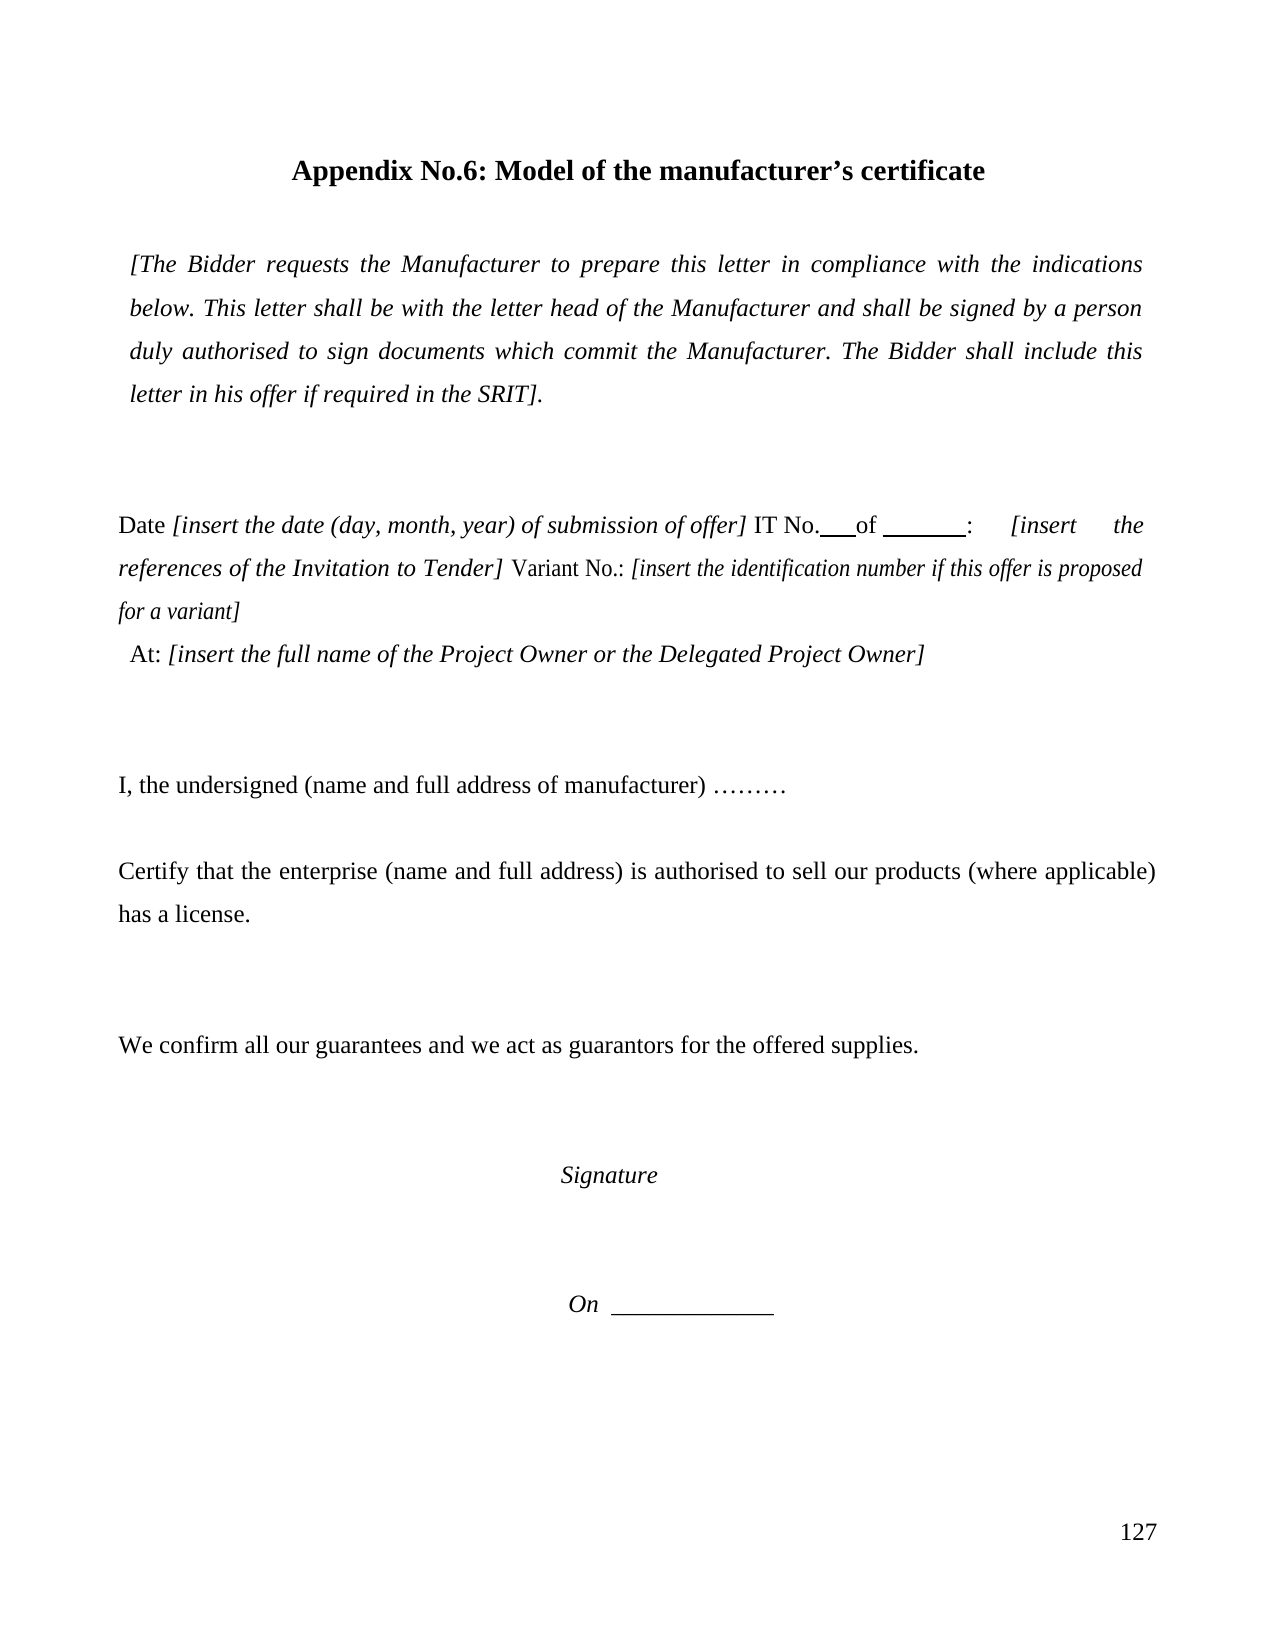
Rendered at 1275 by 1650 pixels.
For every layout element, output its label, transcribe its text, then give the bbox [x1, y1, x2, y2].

text On _____________ [493, 1289, 1172, 1318]
text At: [insert the full name of the Project Owner or the Delegated Project Owner] [129, 639, 1159, 668]
text Appendix No.6: Model of the manufacturer’s certificate [118, 153, 1159, 186]
text [The Bidder requests the Manufacturer to prepare this letter in compliance with the indications below. This letter shall be with the letter head of the Manufacturer and shall be signed by a person duly authorised to sign documents which commit the Manufacturer. The Bidder shall include this letter in his offer if required in the SRIT]. [129, 249, 1146, 408]
text Date [insert the date (day, month, year) of submission of offer] IT No. of : [insert the references of the Invitation to Tender] Variant No.: [insert the identification number if this offer is proposed for a variant] [118, 510, 1146, 625]
text Certify that the enterprise (name and full address) is authorised to sell our products (where applicable) has a license. [118, 856, 1157, 928]
text Signature [118, 1160, 1157, 1189]
text We confirm all our guarantees and we act as guarantors for the offered supplies. [118, 1030, 1182, 1058]
text I, the undersigned (name and full address of manufacturer) ……… [118, 770, 1157, 799]
